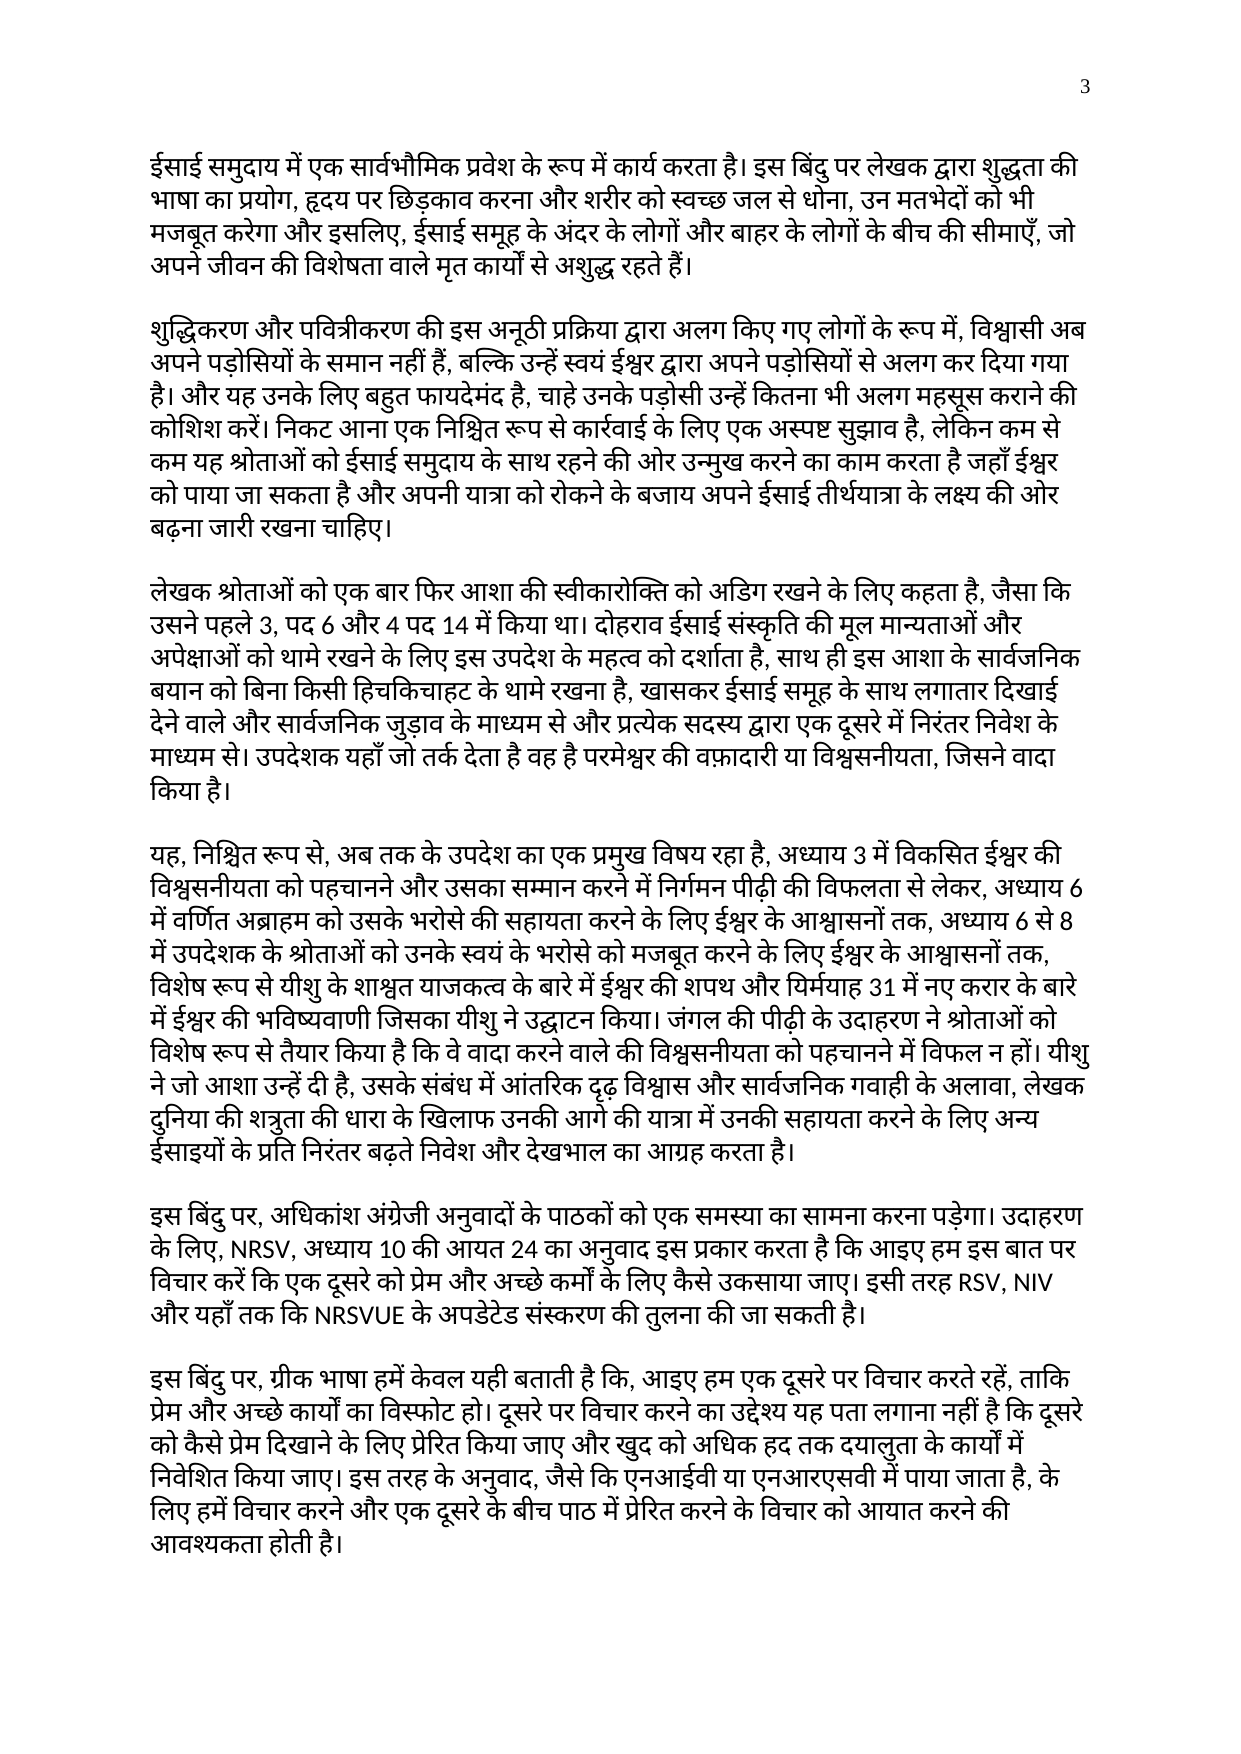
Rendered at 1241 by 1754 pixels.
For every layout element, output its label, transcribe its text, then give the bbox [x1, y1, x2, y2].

text इस बिंदु पर, अधिकांश अंग्रेजी अनुवादों के पाठकों को एक समस्या का सामना करना पड़ेगा। उदाहरण के लिए, NRSV, अध्याय 10 की आयत 24 का अनुवाद इस प्रकार करता है कि आइए हम इस बात पर विचार करें कि एक दूसरे को प्रेम और अच्छे कर्मों के लिए कैसे उकसाया जाए। इसी तरह RSV, NIV और यहाँ तक कि NRSVUE के अपडेटेड संस्करण की तुलना की जा सकती है। [150, 1199, 1090, 1331]
text शुद्धिकरण और पवित्रीकरण की इस अनूठी प्रक्रिया द्वारा अलग किए गए लोगों के रूप में, विश्वासी अब अपने पड़ोसियों के समान नहीं हैं, बल्कि उन्हें स्वयं ईश्वर द्वारा अपने पड़ोसियों से अलग कर दिया गया है। और यह उनके लिए बहुत फायदेमंद है, चाहे उनके पड़ोसी उन्हें कितना भी अलग महसूस कराने की कोशिश करें। निकट आना एक निश्चित रूप से कार्रवाई के लिए एक अस्पष्ट सुझाव है, लेकिन कम से कम यह श्रोताओं को ईसाई समुदाय के साथ रहने की ओर उन्मुख करने का काम करता है जहाँ ईश्वर को पाया जा सकता है और अपनी यात्रा को रोकने के बजाय अपने ईसाई तीर्थयात्रा के लक्ष्य की ओर बढ़ना जारी रखना चाहिए। [150, 313, 1090, 544]
text इस बिंदु पर, ग्रीक भाषा हमें केवल यही बताती है कि, आइए हम एक दूसरे पर विचार करते रहें, ताकि प्रेम और अच्छे कार्यों का विस्फोट हो। दूसरे पर विचार करने का उद्देश्य यह पता लगाना नहीं है कि दूसरे को कैसे प्रेम दिखाने के लिए प्रेरित किया जाए और खुद को अधिक हद तक दयालुता के कार्यों में निवेशित किया जाए। इस तरह के अनुवाद, जैसे कि एनआईवी या एनआरएसवी में पाया जाता है, के लिए हमें विचार करने और एक दूसरे के बीच पाठ में प्रेरित करने के विचार को आयात करने की आवश्यकता होती है। [150, 1362, 1090, 1561]
text यह, निश्चित रूप से, अब तक के उपदेश का एक प्रमुख विषय रहा है, अध्याय 3 में विकसित ईश्वर की विश्वसनीयता को पहचानने और उसका सम्मान करने में निर्गमन पीढ़ी की विफलता से लेकर, अध्याय 6 में वर्णित अब्राहम को उसके भरोसे की सहायता करने के लिए ईश्वर के आश्वासनों तक, अध्याय 6 से 8 में उपदेशक के श्रोताओं को उनके स्वयं के भरोसे को मजबूत करने के लिए ईश्वर के आश्वासनों तक, विशेष रूप से यीशु के शाश्वत याजकत्व के बारे में ईश्वर की शपथ और यिर्मयाह 31 में नए करार के बारे में ईश्वर की भविष्यवाणी जिसका यीशु ने उद्घाटन किया। जंगल की पीढ़ी के उदाहरण ने श्रोताओं को विशेष रूप से तैयार किया है कि वे वादा करने वाले की विश्वसनीयता को पहचानने में विफल न हों। यीशु ने जो आशा उन्हें दी है, उसके संबंध में आंतरिक दृढ़ विश्वास और सार्वजनिक गवाही के अलावा, लेखक दुनिया की शत्रुता की धारा के खिलाफ उनकी आगे की यात्रा में उनकी सहायता करने के लिए अन्य ईसाइयों के प्रति निरंतर बढ़ते निवेश और देखभाल का आग्रह करता है। [150, 838, 1090, 1168]
text लेखक श्रोताओं को एक बार फिर आशा की स्वीकारोक्ति को अडिग रखने के लिए कहता है, जैसा कि उसने पहले 3, पद 6 और 4 पद 14 में किया था। दोहराव ईसाई संस्कृति की मूल मान्यताओं और अपेक्षाओं को थामे रखने के लिए इस उपदेश के महत्व को दर्शाता है, साथ ही इस आशा के सार्वजनिक बयान को बिना किसी हिचकिचाहट के थामे रखना है, खासकर ईसाई समूह के साथ लगातार दिखाई देने वाले और सार्वजनिक जुड़ाव के माध्यम से और प्रत्येक सदस्य द्वारा एक दूसरे में निरंतर निवेश के माध्यम से। उपदेशक यहाँ जो तर्क देता है वह है परमेश्वर की वफ़ादारी या विश्वसनीयता, जिसने वादा किया है। [150, 576, 1090, 807]
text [150, 150, 1090, 282]
